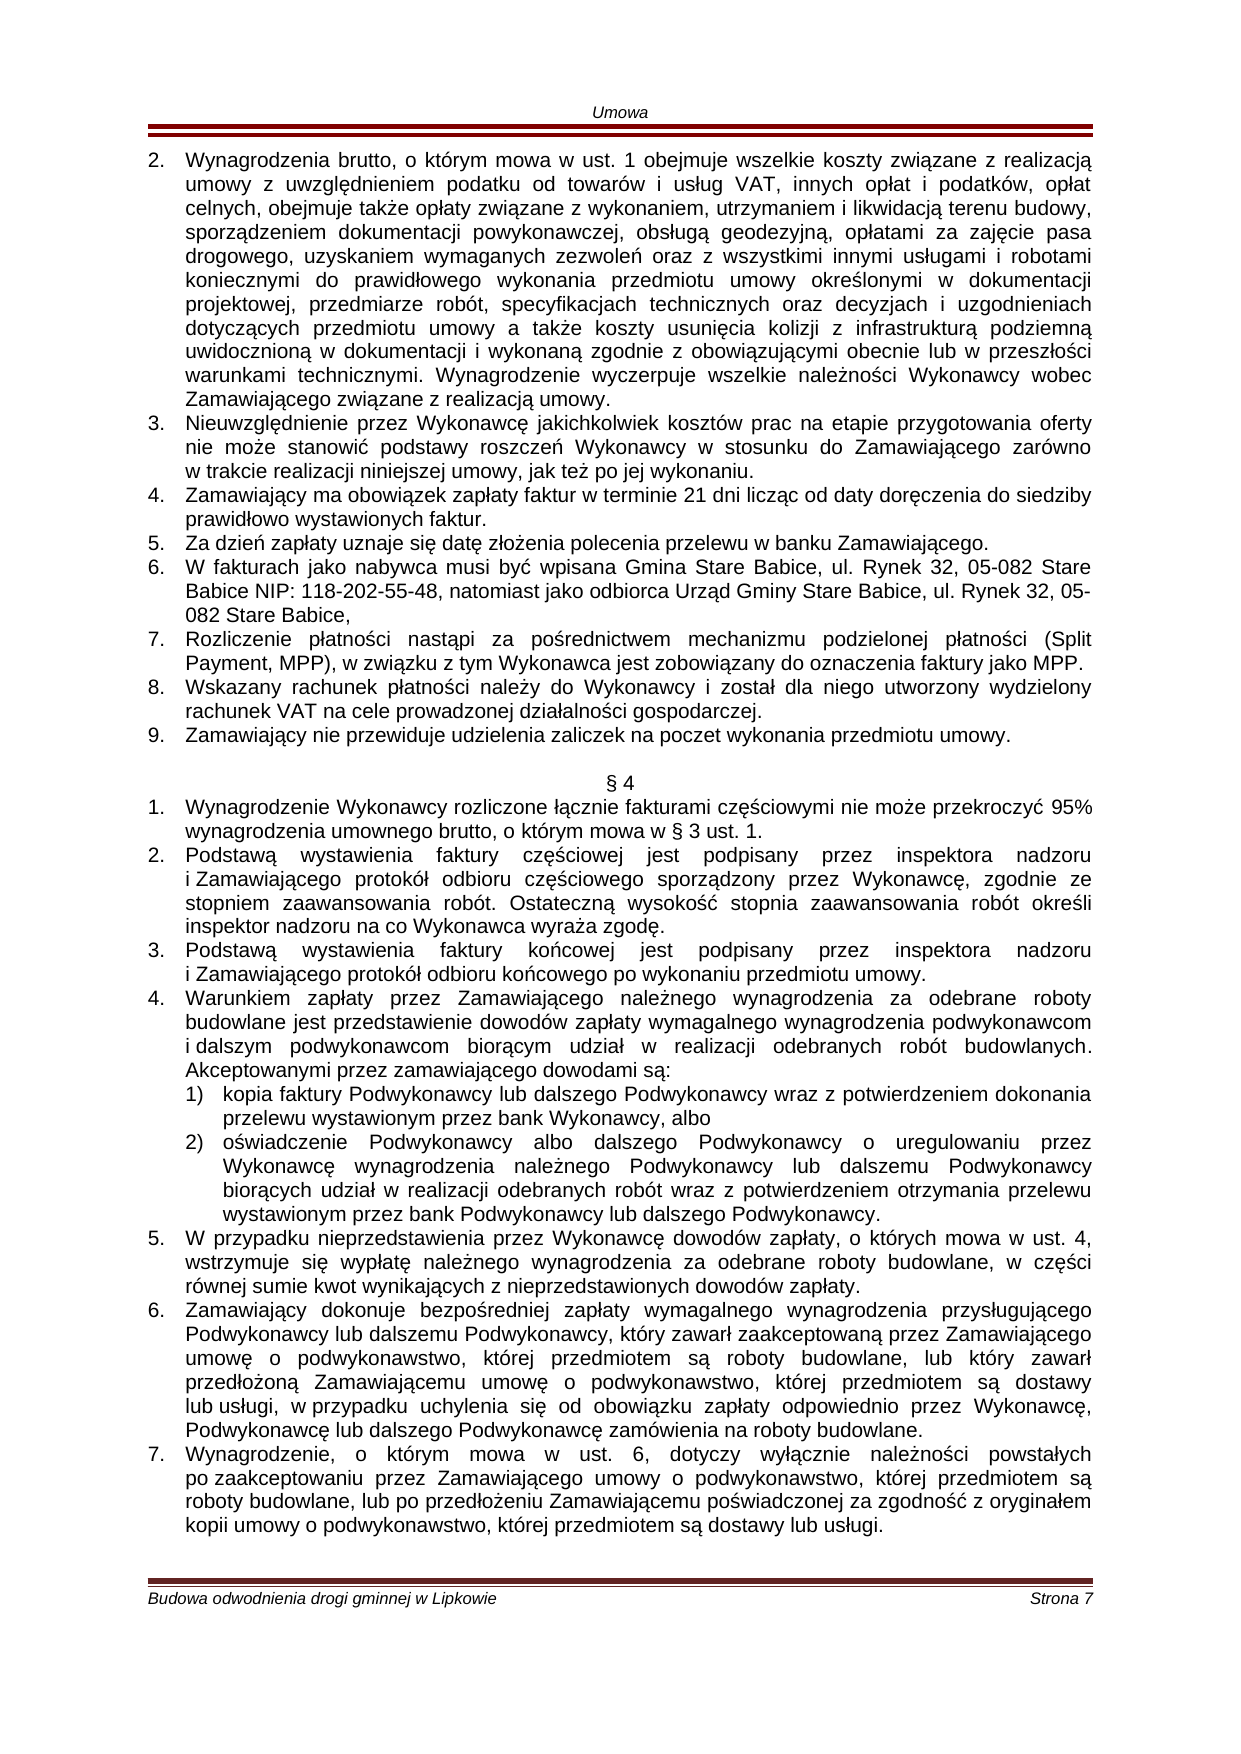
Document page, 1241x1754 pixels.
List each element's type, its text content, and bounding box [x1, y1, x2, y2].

list W fakturach jako nabywca musi być wpisana Gmina Stare Babice, ul. Rynek 32, 05-082 Stare Babice NIP: 118-202-55-48, natomiast jako odbiorca Urząd Gminy Stare Babice, ul. Rynek 32, 05-082 Stare Babice, [148, 555, 1093, 627]
list Nieuwzględnienie przez Wykonawcę jakichkolwiek kosztów prac na etapie przygotowania oferty nie może stanowić podstawy roszczeń Wykonawcy w stosunku do Zamawiającego zarówno w trakcie realizacji niniejszej umowy, jak też po jej wykonaniu. [148, 411, 1093, 483]
list Podstawą wystawienia faktury częściowej jest podpisany przez inspektora nadzoru i Zamawiającego protokół odbioru częściowego sporządzony przez Wykonawcę, zgodnie ze stopniem zaawansowania robót. Ostateczną wysokość stopnia zaawansowania robót określi inspektor nadzoru na co Wykonawca wyraża zgodę. [148, 842, 1093, 938]
list Podstawą wystawienia faktury końcowej jest podpisany przez inspektora nadzoru i Zamawiającego protokół odbioru końcowego po wykonaniu przedmiotu umowy. [148, 938, 1093, 986]
list Wskazany rachunek płatności należy do Wykonawcy i został dla niego utworzony wydzielony rachunek VAT na cele prowadzonej działalności gospodarczej. [148, 675, 1093, 723]
list kopia faktury Podwykonawcy lub dalszego Podwykonawcy wraz z potwierdzeniem dokonania przelewu wystawionym przez bank Wykonawcy, albo [185, 1082, 1093, 1130]
list Zamawiający nie przewiduje udzielenia zaliczek na poczet wykonania przedmiotu umowy. [148, 723, 1093, 747]
text § 4 [148, 771, 1093, 794]
list Warunkiem zapłaty przez Zamawiającego należnego wynagrodzenia za odebrane roboty budowlane jest przedstawienie dowodów zapłaty wymagalnego wynagrodzenia podwykonawcom i dalszym podwykonawcom biorącym udział w realizacji odebranych robót budowlanych. Akceptowanymi przez zamawiającego dowodami są: [148, 986, 1093, 1082]
list Wynagrodzenia brutto, o którym mowa w ust. 1 obejmuje wszelkie koszty związane z realizacją umowy z uwzględnieniem podatku od towarów i usług VAT, innych opłat i podatków, opłat celnych, obejmuje także opłaty związane z wykonaniem, utrzymaniem i likwidacją terenu budowy, sporządzeniem dokumentacji powykonawczej, obsługą geodezyjną, opłatami za zajęcie pasa drogowego, uzyskaniem wymaganych zezwoleń oraz z wszystkimi innymi usługami i robotami koniecznymi do prawidłowego wykonania przedmiotu umowy określonymi w dokumentacji projektowej, przedmiarze robót, specyfikacjach technicznych oraz decyzjach i uzgodnieniach dotyczących przedmiotu umowy a także koszty usunięcia kolizji z infrastrukturą podziemną uwidocznioną w dokumentacji i wykonaną zgodnie z obowiązującymi obecnie lub w przeszłości warunkami technicznymi. Wynagrodzenie wyczerpuje wszelkie należności Wykonawcy wobec Zamawiającego związane z realizacją umowy. [148, 148, 1093, 411]
list Rozliczenie płatności nastąpi za pośrednictwem mechanizmu podzielonej płatności (Split Payment, MPP), w związku z tym Wykonawca jest zobowiązany do oznaczenia faktury jako MPP. [148, 627, 1093, 675]
list oświadczenie Podwykonawcy albo dalszego Podwykonawcy o uregulowaniu przez Wykonawcę wynagrodzenia należnego Podwykonawcy lub dalszemu Podwykonawcy biorących udział w realizacji odebranych robót wraz z potwierdzeniem otrzymania przelewu wystawionym przez bank Podwykonawcy lub dalszego Podwykonawcy. [185, 1130, 1093, 1226]
list Za dzień zapłaty uznaje się datę złożenia polecenia przelewu w banku Zamawiającego. [148, 531, 1093, 555]
list Zamawiający ma obowiązek zapłaty faktur w terminie 21 dni licząc od daty doręczenia do siedziby prawidłowo wystawionych faktur. [148, 483, 1093, 531]
list Wynagrodzenie Wykonawcy rozliczone łącznie fakturami częściowymi nie może przekroczyć 95% wynagrodzenia umownego brutto, o którym mowa w § 3 ust. 1. [148, 794, 1093, 842]
list Wynagrodzenie, o którym mowa w ust. 6, dotyczy wyłącznie należności powstałych po zaakceptowaniu przez Zamawiającego umowy o podwykonawstwo, której przedmiotem są roboty budowlane, lub po przedłożeniu Zamawiającemu poświadczonej za zgodność z oryginałem kopii umowy o podwykonawstwo, której przedmiotem są dostawy lub usługi. [148, 1441, 1093, 1537]
list W przypadku nieprzedstawienia przez Wykonawcę dowodów zapłaty, o których mowa w ust. 4, wstrzymuje się wypłatę należnego wynagrodzenia za odebrane roboty budowlane, w części równej sumie kwot wynikających z nieprzedstawionych dowodów zapłaty. [148, 1226, 1093, 1298]
list Zamawiający dokonuje bezpośredniej zapłaty wymagalnego wynagrodzenia przysługującego Podwykonawcy lub dalszemu Podwykonawcy, który zawarł zaakceptowaną przez Zamawiającego umowę o podwykonawstwo, której przedmiotem są roboty budowlane, lub który zawarł przedłożoną Zamawiającemu umowę o podwykonawstwo, której przedmiotem są dostawy lub usługi, w przypadku uchylenia się od obowiązku zapłaty odpowiednio przez Wykonawcę, Podwykonawcę lub dalszego Podwykonawcę zamówienia na roboty budowlane. [148, 1298, 1093, 1441]
